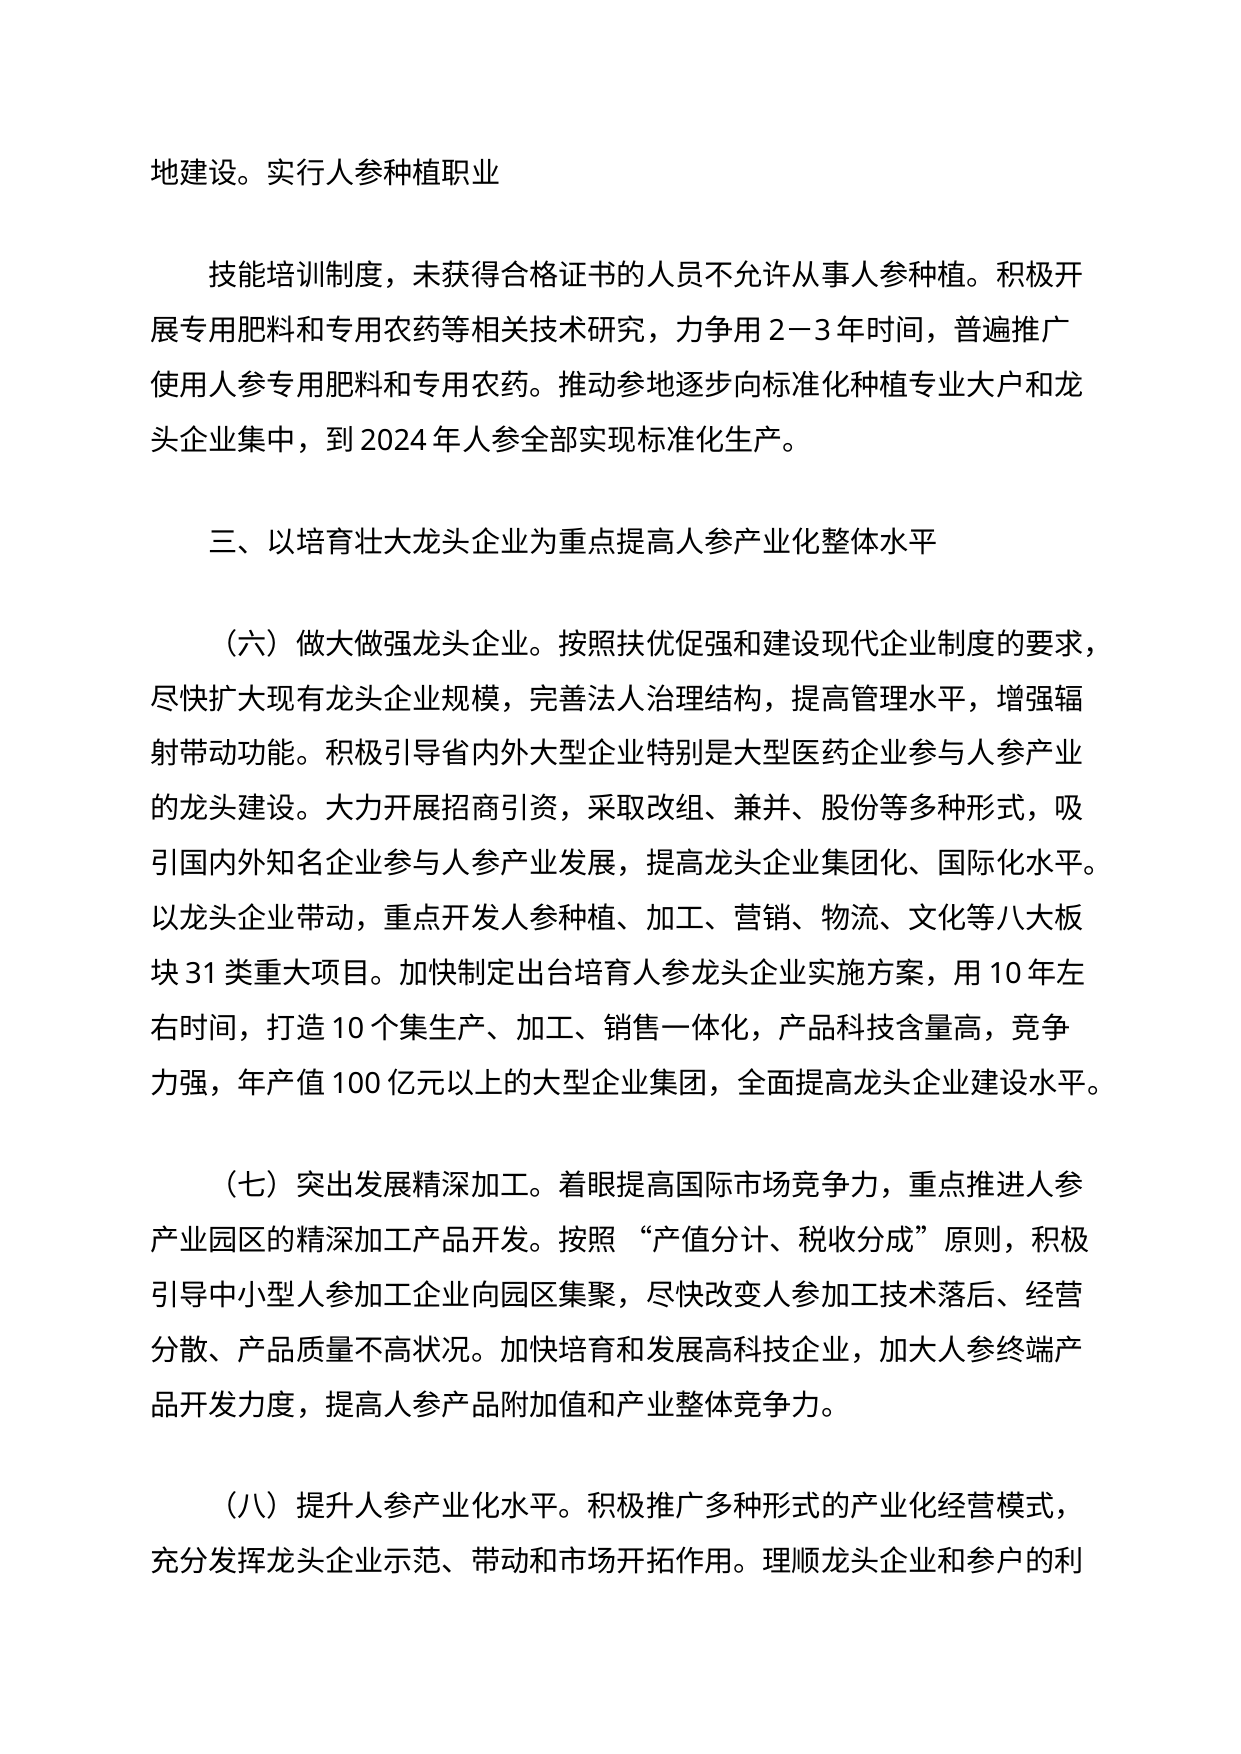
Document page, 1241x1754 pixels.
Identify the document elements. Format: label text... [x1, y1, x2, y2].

text （六）做大做强龙头企业。按照扶优促强和建设现代企业制度的要求，尽快扩大现有龙头企业规模，完善法人治理结构，提高管理水平，增强辐射带动功能。积极引导省内外大型企业特别是大型医药企业参与人参产业的龙头建设。大力开展招商引资，采取改组、兼并、股份等多种形式，吸引国内外知名企业参与人参产业发展，提高龙头企业集团化、国际化水平。以龙头企业带动，重点开发人参种植、加工、营销、物流、文化等八大板块31类重大项目。加快制定出台培育人参龙头企业实施方案，用10年左右时间，打造10个集生产、加工、销售一体化，产品科技含量高，竞争力强，年产值100亿元以上的大型企业集团，全面提高龙头企业建设水平。 [150, 620, 1090, 1102]
text 技能培训制度，未获得合格证书的人员不允许从事人参种植。积极开展专用肥料和专用农药等相关技术研究，力争用2－3年时间，普遍推广使用人参专用肥料和专用农药。推动参地逐步向标准化种植专业大户和龙头企业集中，到2024年人参全部实现标准化生产。 [150, 252, 1090, 459]
text （七）突出发展精深加工。着眼提高国际市场竞争力，重点推进人参产业园区的精深加工产品开发。按照 “产值分计、税收分成”原则，积极引导中小型人参加工企业向园区集聚，尽快改变人参加工技术落后、经营分散、产品质量不高状况。加快培育和发展高科技企业，加大人参终端产品开发力度，提高人参产品附加值和产业整体竞争力。 [150, 1162, 1090, 1423]
text 三、以培育壮大龙头企业为重点提高人参产业化整体水平 [150, 518, 1090, 561]
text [150, 150, 1090, 192]
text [150, 1483, 1090, 1580]
